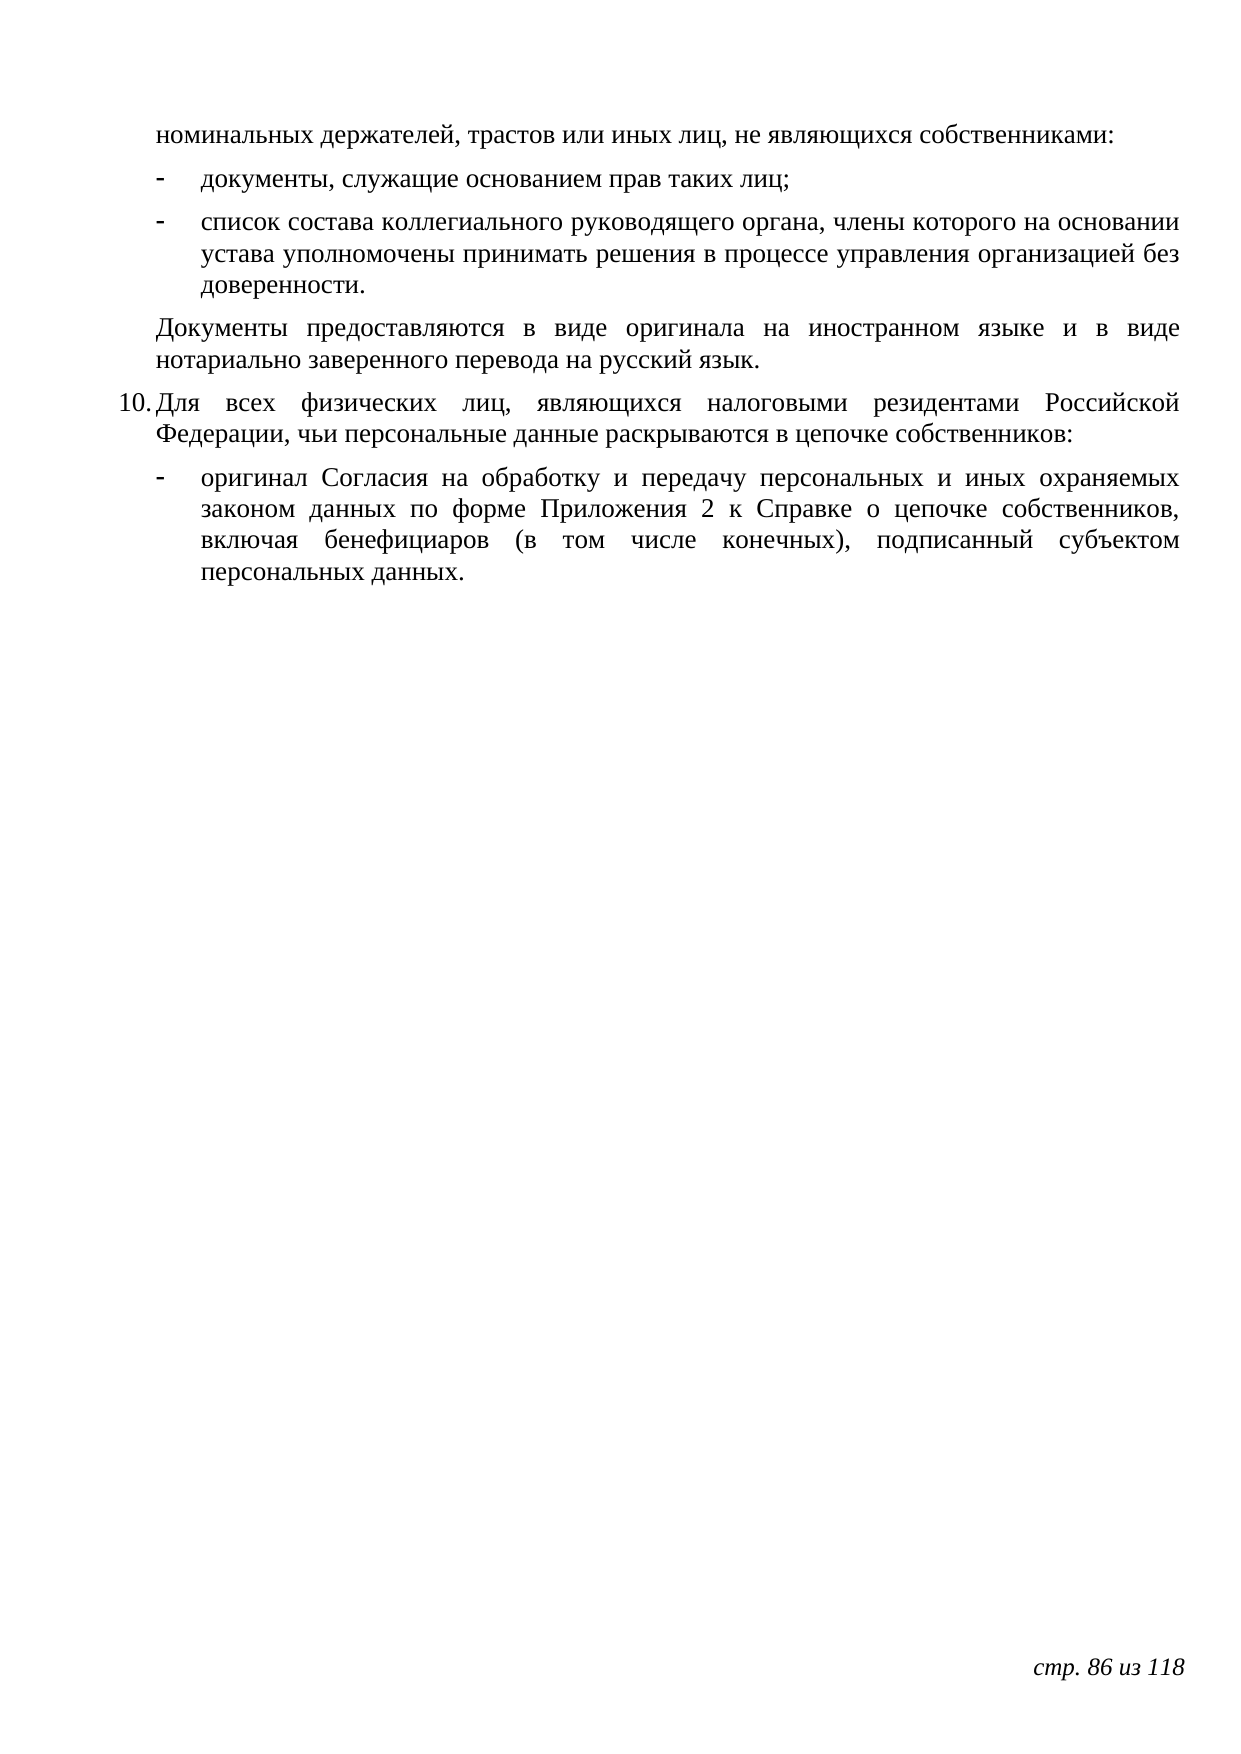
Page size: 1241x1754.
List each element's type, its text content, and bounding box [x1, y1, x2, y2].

list список состава коллегиального руководящего органа, члены которого на основании устава уполномочены принимать решения в процессе управления организацией без доверенности. [156, 206, 1181, 299]
list Для всех физических лиц, являющихся налоговыми резидентами Российской Федерации, чьи персональные данные раскрываются в цепочке собственников: [118, 386, 1181, 449]
list оригинал Согласия на обработку и передачу персональных и иных охраняемых законом данных по форме Приложения 2 к Справке о цепочке собственников, включая бенефициаров (в том числе конечных), подписанный субъектом персональных данных. [156, 461, 1181, 586]
list документы, служащие основанием прав таких лиц; [156, 162, 1181, 193]
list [118, 118, 1181, 149]
text Документы предоставляются в виде оригинала на иностранном языке и в виде нотариально заверенного перевода на русский язык. [156, 312, 1181, 374]
